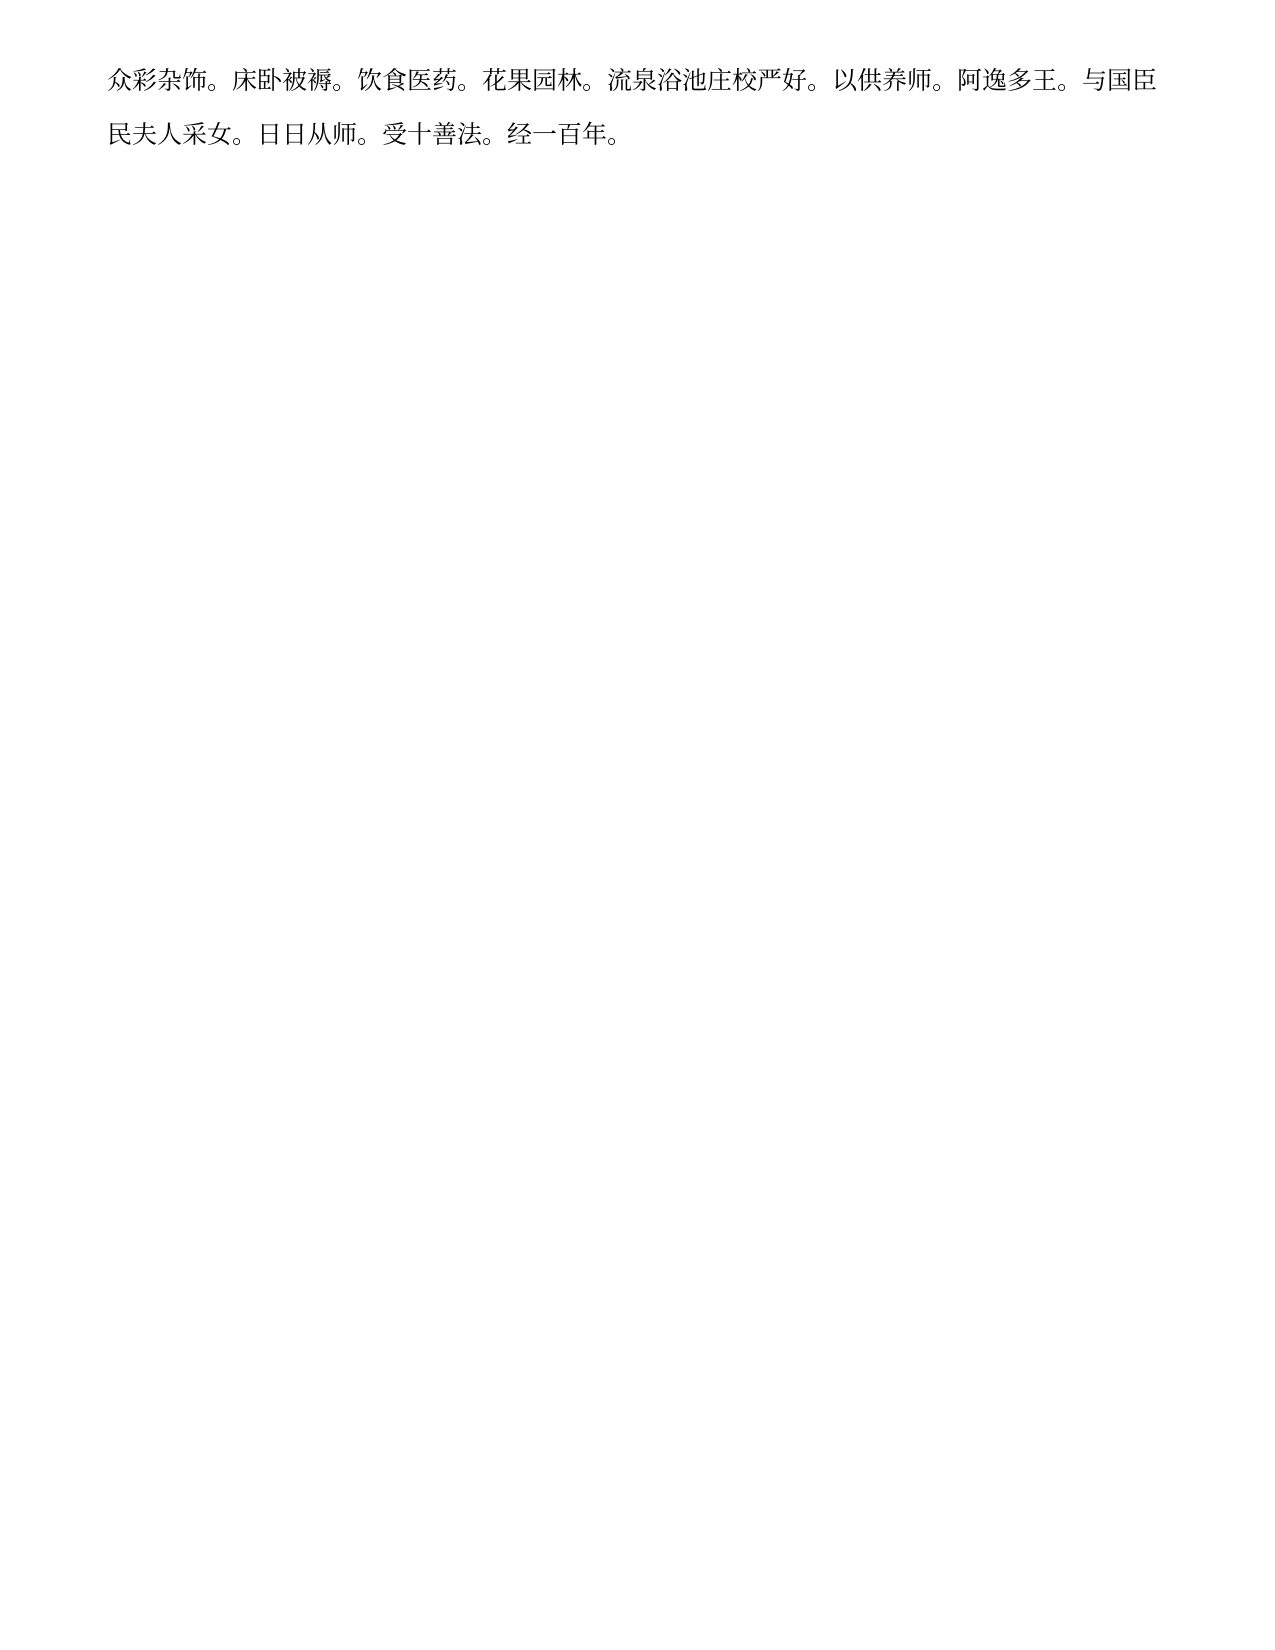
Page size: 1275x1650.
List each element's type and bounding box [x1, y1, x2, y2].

text [107, 60, 1159, 151]
